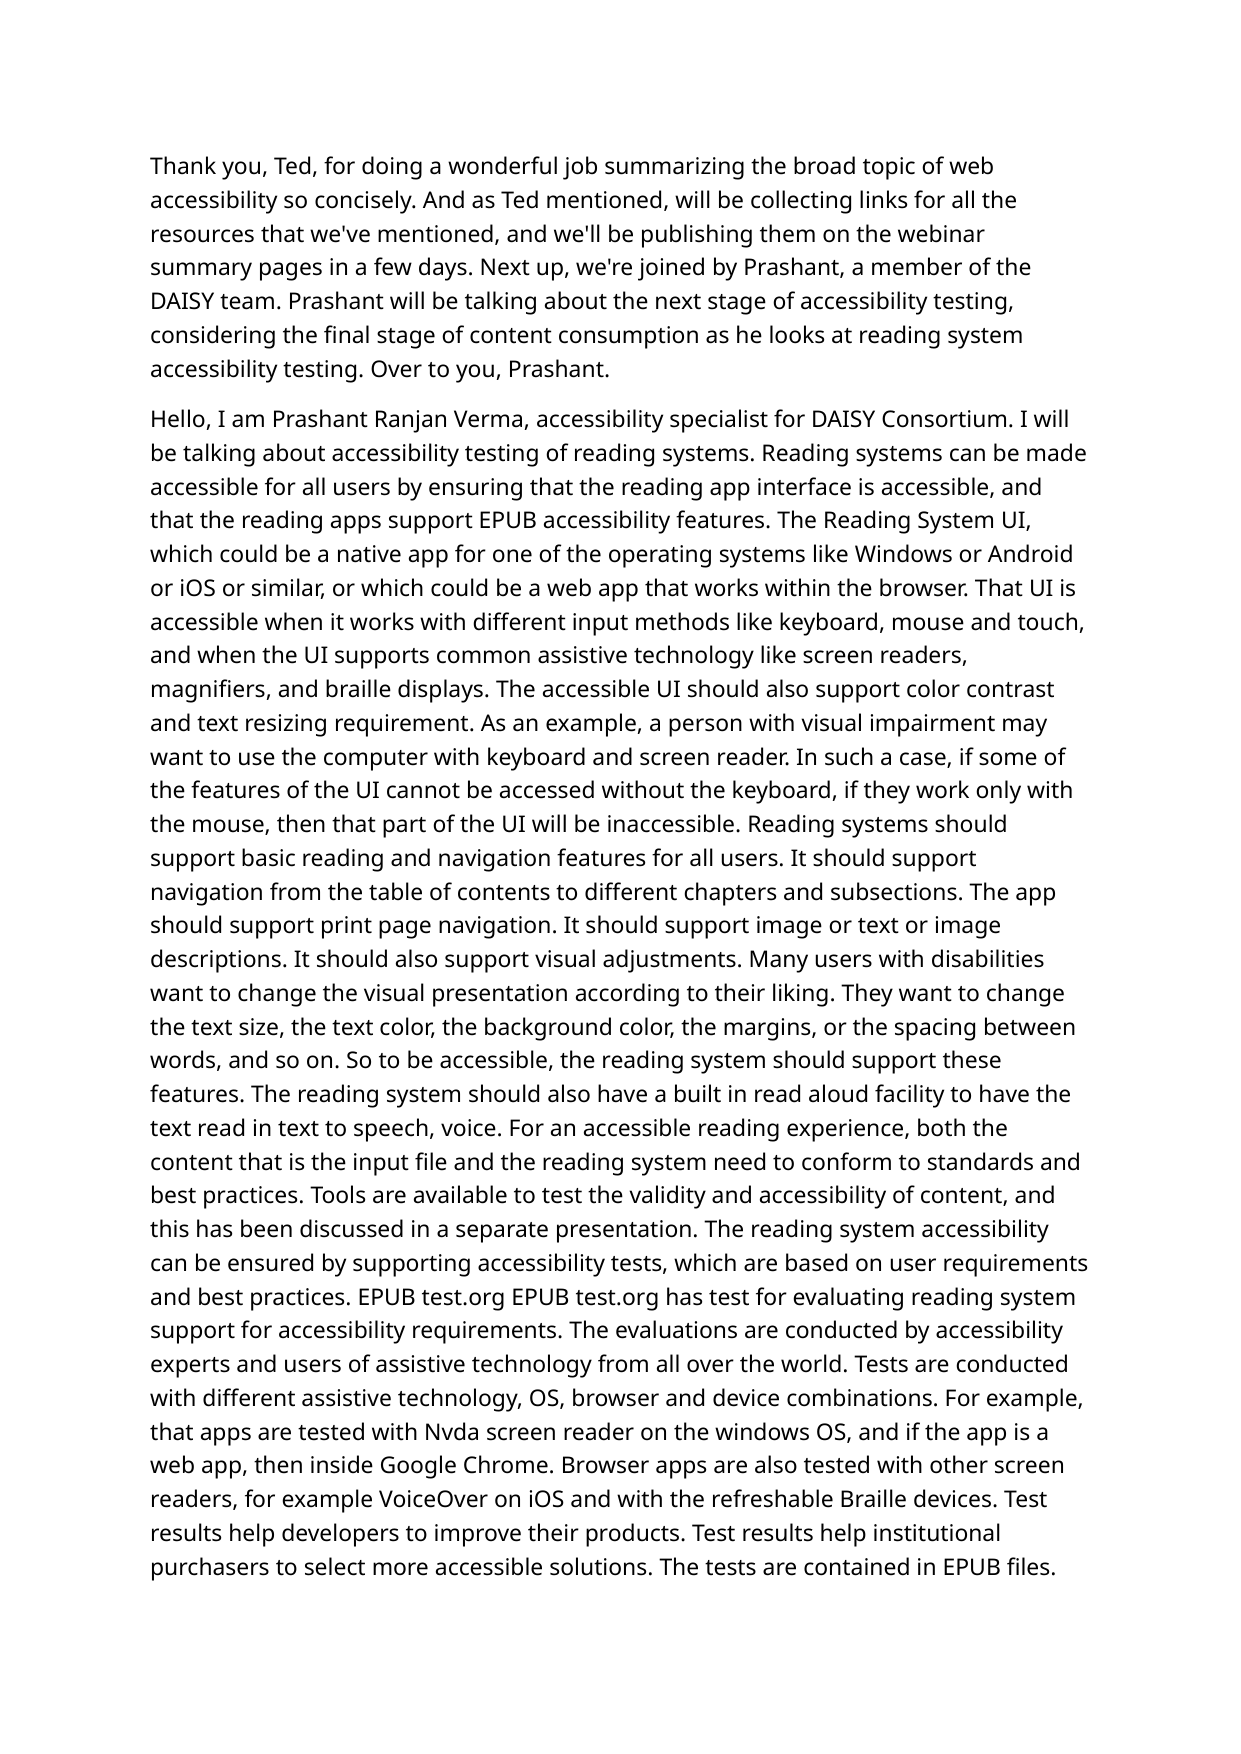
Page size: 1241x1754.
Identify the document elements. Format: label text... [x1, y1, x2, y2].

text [150, 403, 1090, 1582]
text Thank you, Ted, for doing a wonderful job summarizing the broad topic of web accessibility so concisely. And as Ted mentioned, will be collecting links for all the resources that we've mentioned, and we'll be publishing them on the webinar summary pages in a few days. Next up, we're joined by Prashant, a member of the DAISY team. Prashant will be talking about the next stage of accessibility testing, considering the final stage of content consumption as he looks at reading system accessibility testing. Over to you, Prashant. [150, 150, 1090, 384]
